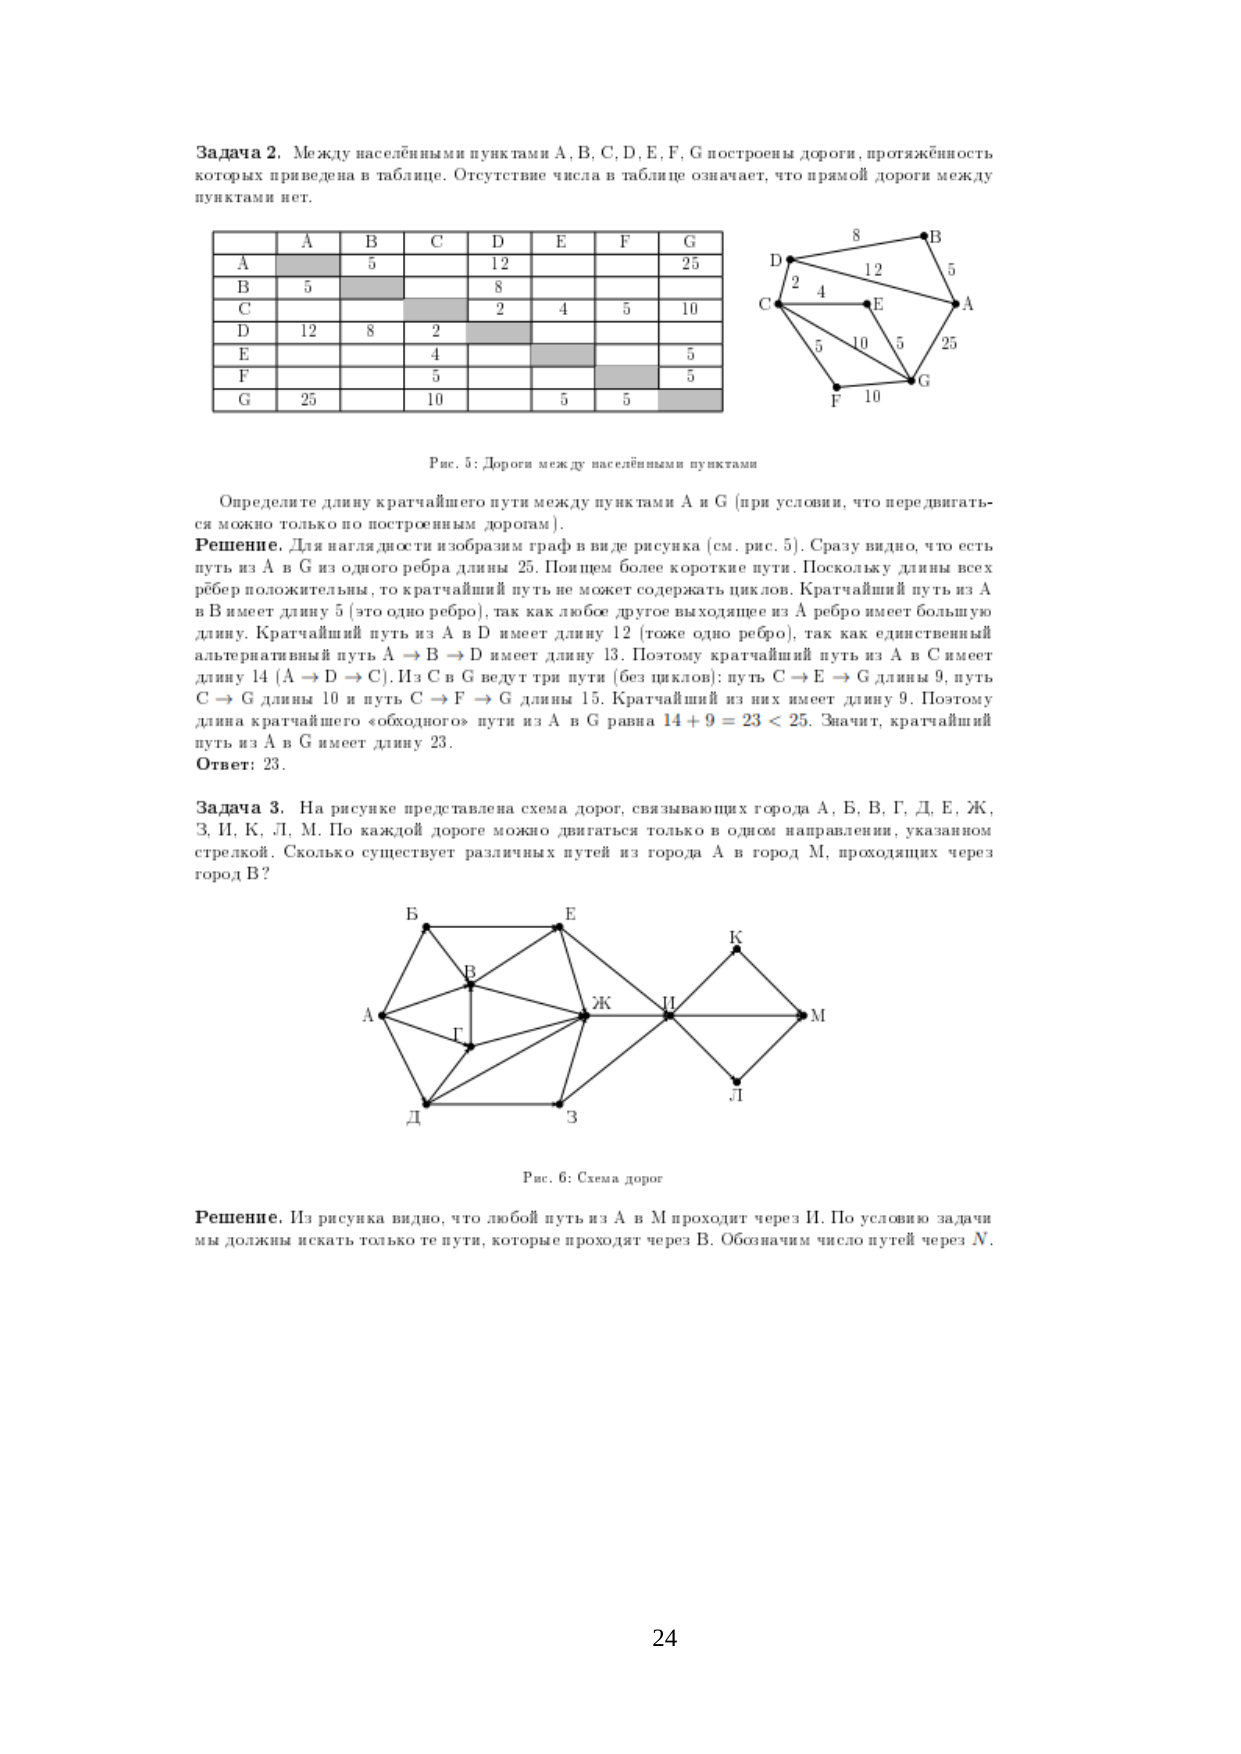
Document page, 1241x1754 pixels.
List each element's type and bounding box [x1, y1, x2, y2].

picture [177, 118, 1041, 1261]
